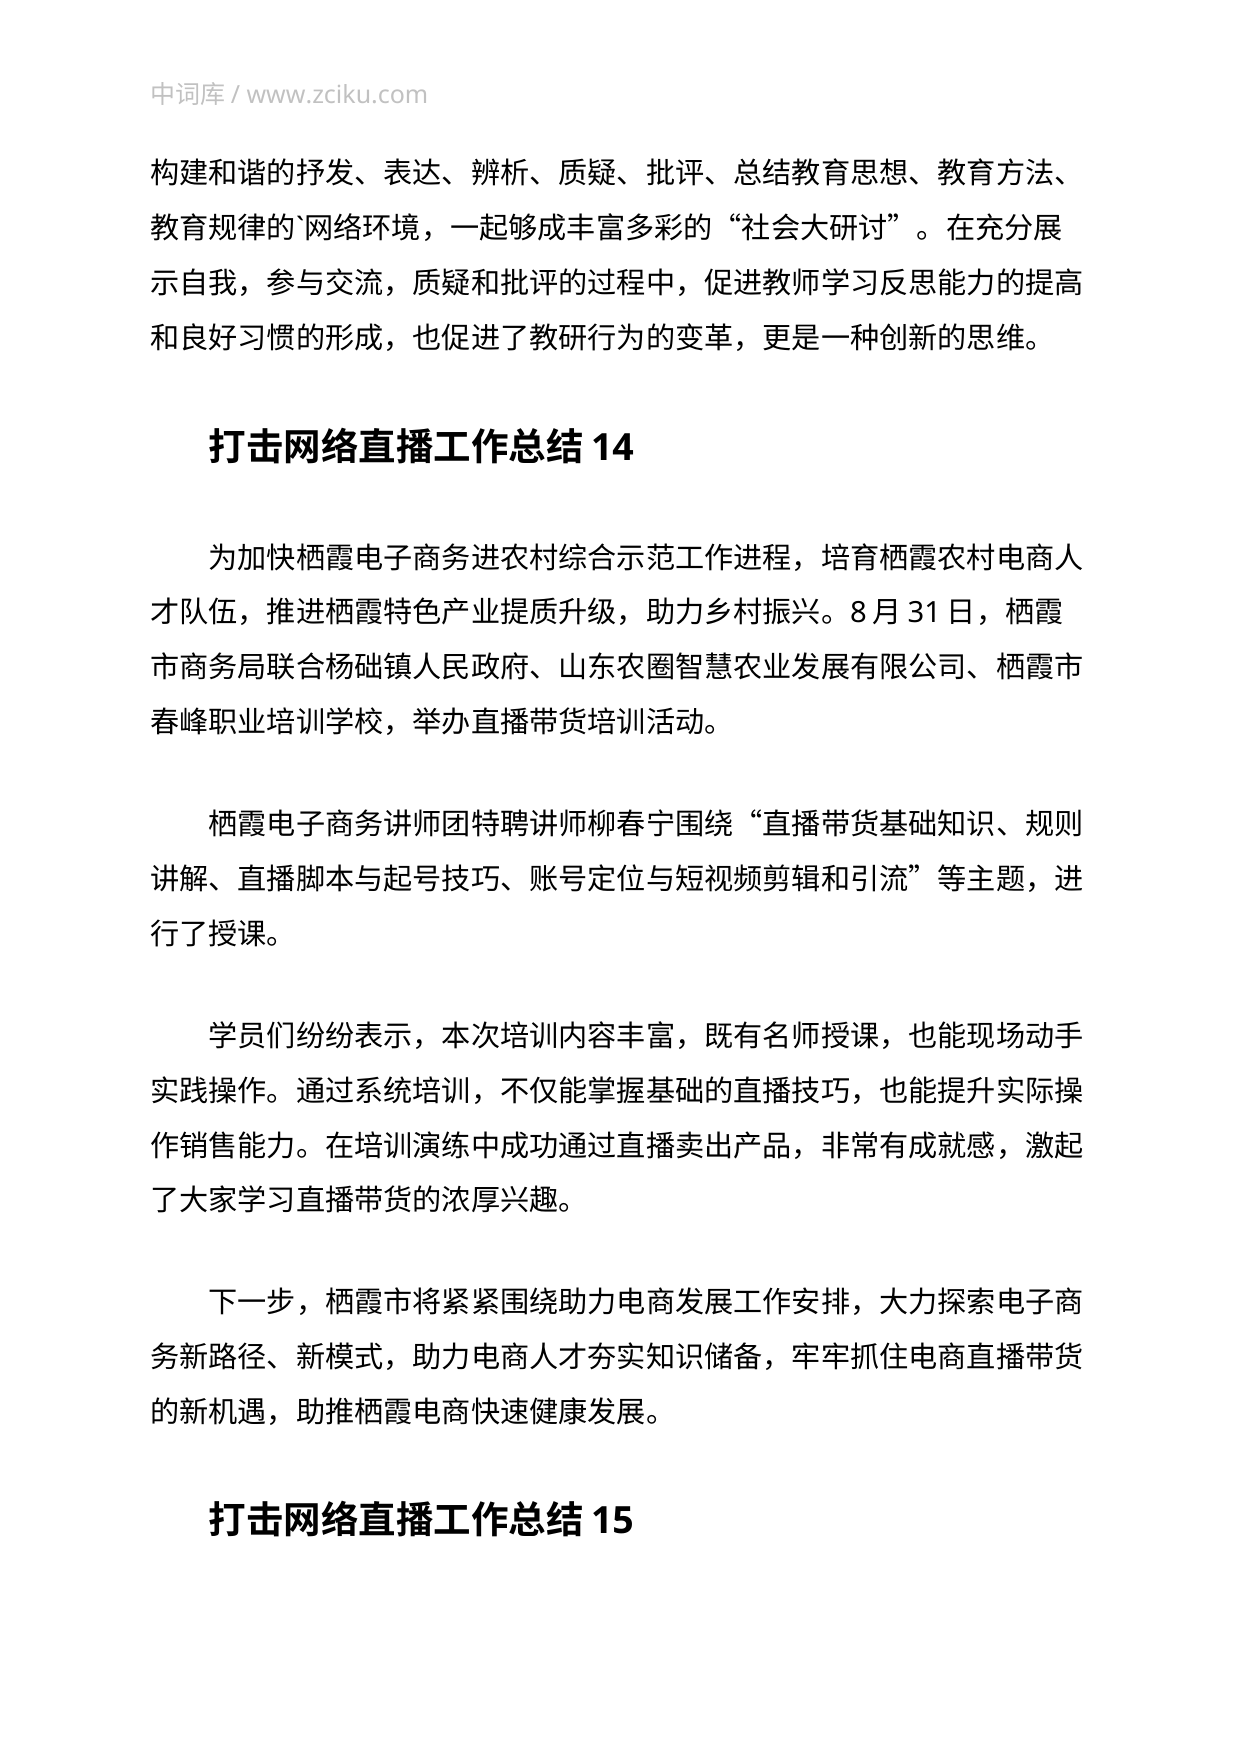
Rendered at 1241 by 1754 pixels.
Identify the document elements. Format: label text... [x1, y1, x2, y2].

text 栖霞电子商务讲师团特聘讲师柳春宁围绕“直播带货基础知识、规则讲解、直播脚本与起号技巧、账号定位与短视频剪辑和引流”等主题，进行了授课。 [150, 801, 1090, 953]
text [150, 150, 1090, 357]
text 为加快栖霞电子商务进农村综合示范工作进程，培育栖霞农村电商人才队伍，推进栖霞特色产业提质升级，助力乡村振兴。8月31日，栖霞市商务局联合杨础镇人民政府、山东农圈智慧农业发展有限公司、栖霞市春峰职业培训学校，举办直播带货培训活动。 [150, 534, 1090, 741]
text 打击网络直播工作总结15 [150, 1490, 1090, 1545]
text 打击网络直播工作总结14 [150, 417, 1090, 471]
text 下一步，栖霞市将紧紧围绕助力电商发展工作安排，大力探索电子商务新路径、新模式，助力电商人才夯实知识储备，牢牢抓住电商直播带货的新机遇，助推栖霞电商快速健康发展。 [150, 1279, 1090, 1431]
text 学员们纷纷表示，本次培训内容丰富，既有名师授课，也能现场动手实践操作。通过系统培训，不仅能掌握基础的直播技巧，也能提升实际操作销售能力。在培训演练中成功通过直播卖出产品，非常有成就感，激起了大家学习直播带货的浓厚兴趣。 [150, 1012, 1090, 1219]
